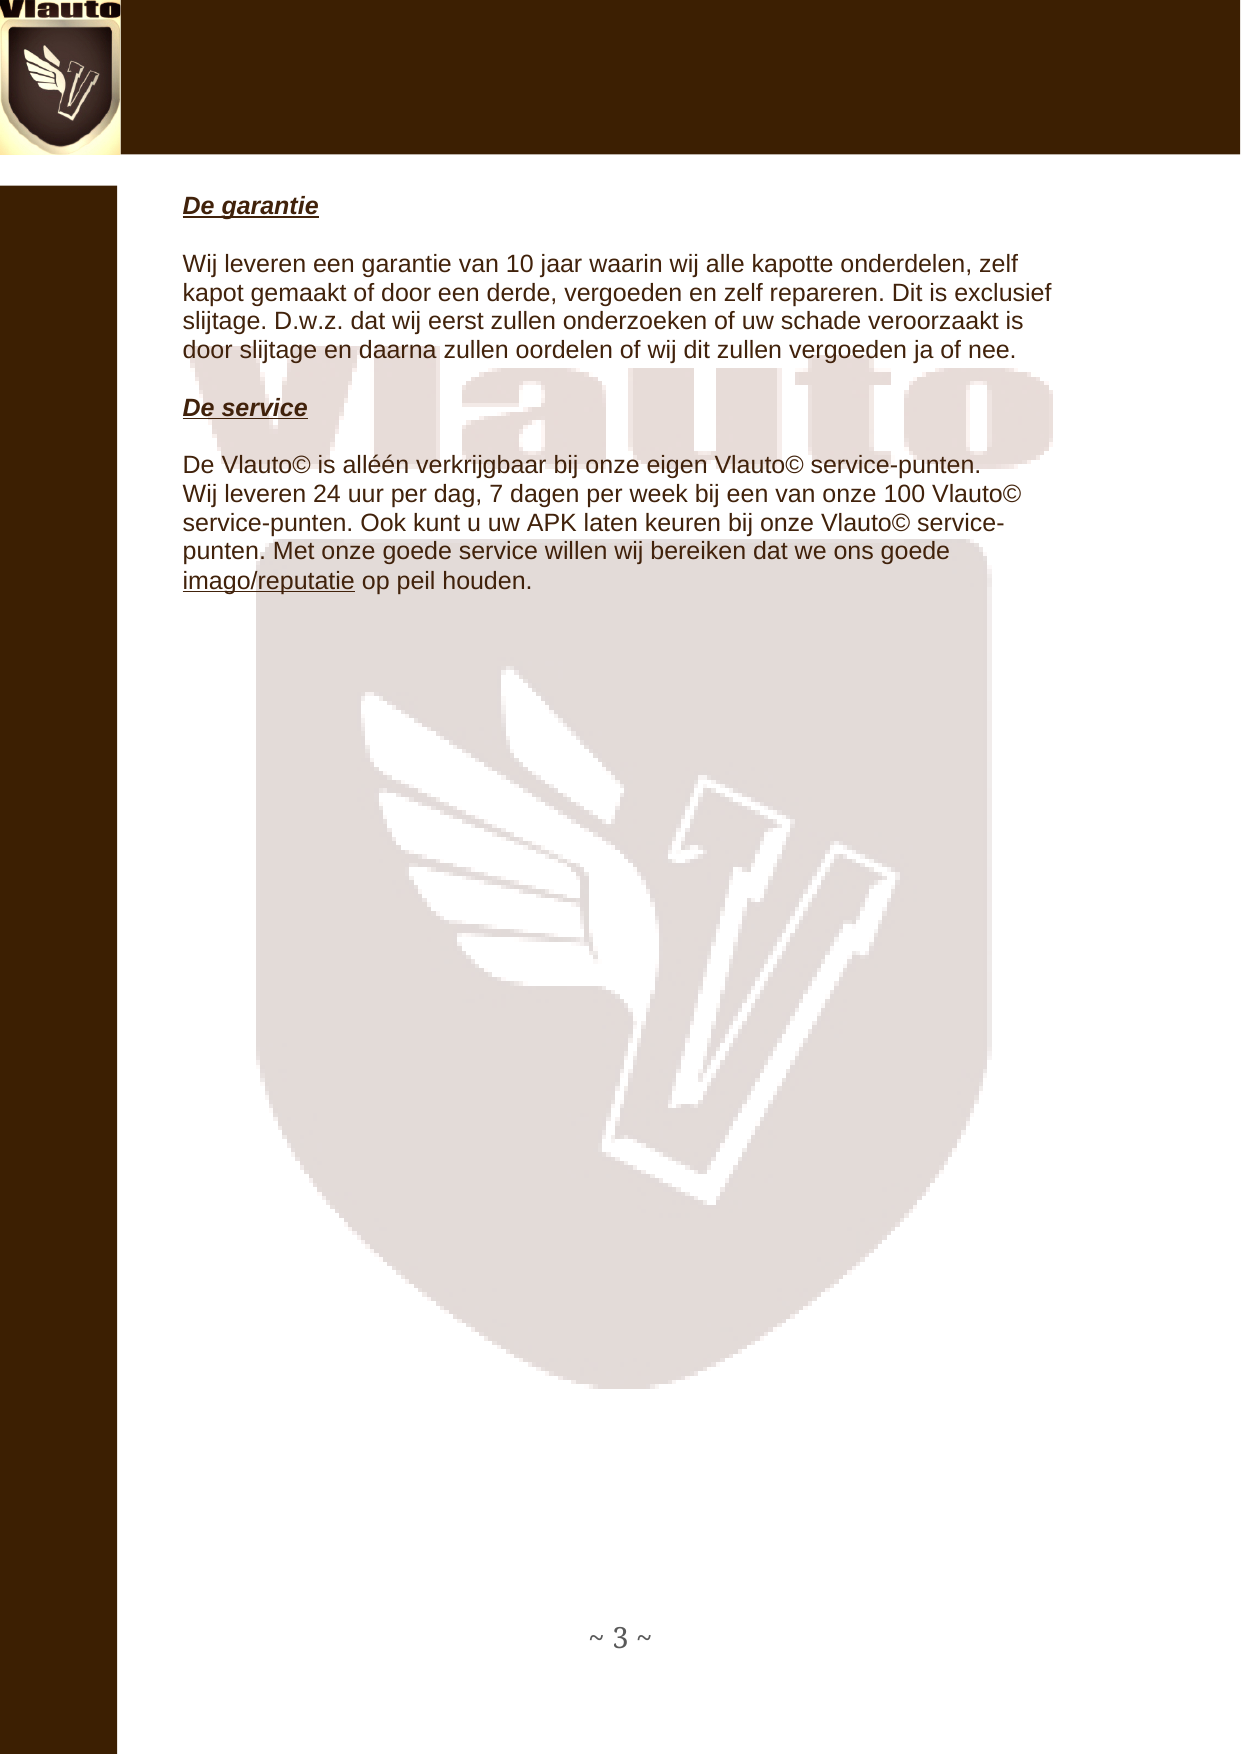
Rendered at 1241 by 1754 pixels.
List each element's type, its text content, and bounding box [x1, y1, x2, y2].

text Wij leveren 24 uur per dag, 7 dagen per week bij een van onze 100 Vlauto© service-punten. Ook kunt u uw APK laten keuren bij onze Vlauto© service-punten. Met onze goede service willen wij bereiken dat we ons goede imago/reputatie op peil houden. [182, 479, 1058, 596]
picture [0, 0, 121, 155]
text Wij leveren een garantie van 10 jaar waarin wij alle kapotte onderdelen, zelf kapot gemaakt of door een derde, vergoeden en zelf repareren. Dit is exclusief slijtage. D.w.z. dat wij eerst zullen onderzoeken of uw schade veroorzaakt is door slijtage en daarna zullen oordelen of wij dit zullen vergoeden ja of nee. [182, 249, 1058, 364]
text De garantie [182, 191, 1058, 220]
text De Vlauto© is alléén verkrijgbaar bij onze eigen Vlauto© service-punten. [182, 450, 1058, 479]
text De service [182, 392, 1058, 421]
